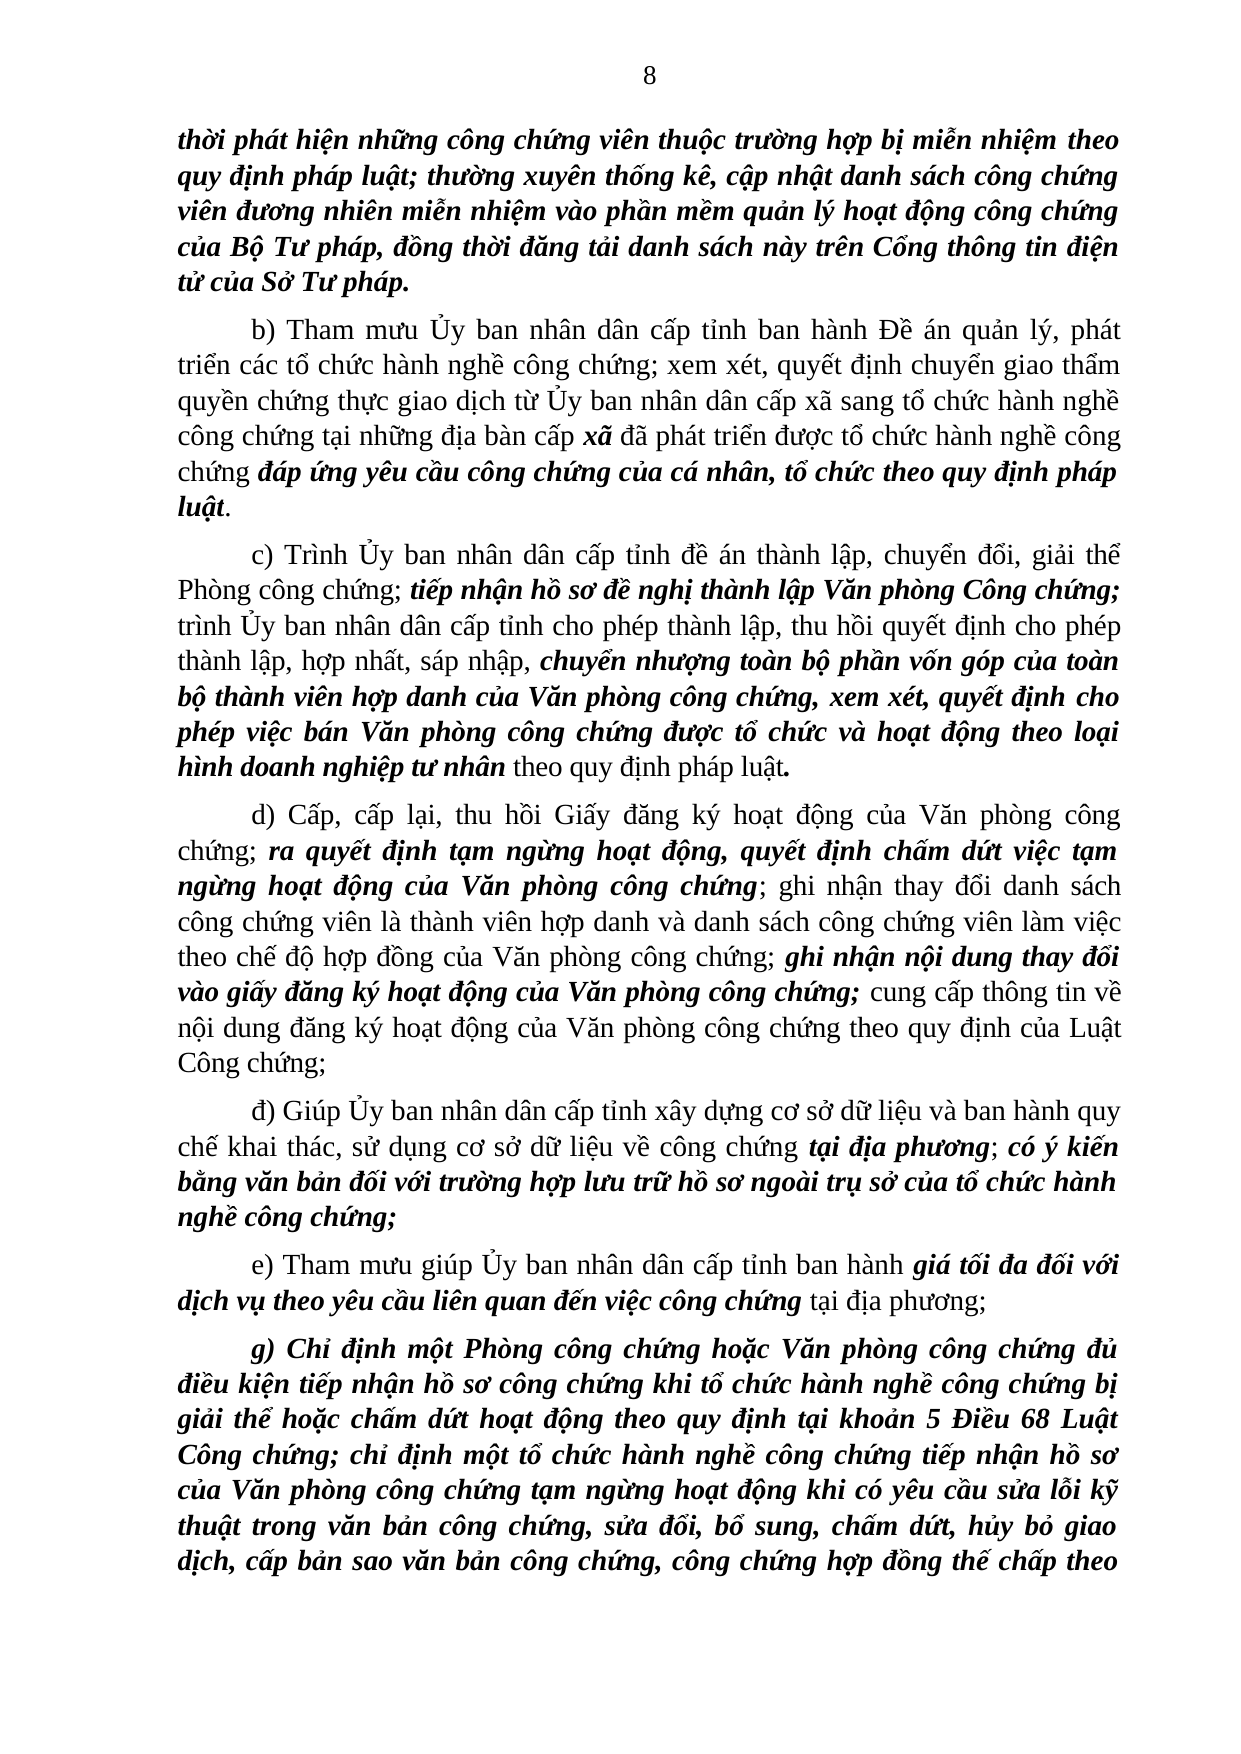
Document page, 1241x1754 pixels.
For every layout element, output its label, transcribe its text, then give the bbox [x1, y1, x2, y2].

text b) Tham mưu Ủy ban nhân dân cấp tỉnh ban hành Đề án quản lý, phát triển các tổ chức hành nghề công chứng; xem xét, quyết định chuyển giao thẩm quyền chứng thực giao dịch từ Ủy ban nhân dân cấp xã sang tổ chức hành nghề công chứng tại những địa bàn cấp xã đã phát triển được tổ chức hành nghề công chứng đáp ứng yêu cầu công chứng của cá nhân, tổ chức theo quy định pháp luật. [177, 311, 1122, 348]
text e) Tham mưu giúp Ủy ban nhân dân cấp tỉnh ban hành giá tối đa đối với dịch vụ theo yêu cầu liên quan đến việc công chứng tại địa phương; [177, 1246, 1122, 1317]
text d) Cấp, cấp lại, thu hồi Giấy đăng ký hoạt động của Văn phòng công chứng; ra quyết định tạm ngừng hoạt động, quyết định chấm dứt việc tạm ngừng hoạt động của Văn phòng công chứng; ghi nhận thay đổi danh sách công chứng viên là thành viên hợp danh và danh sách công chứng viên làm việc theo chế độ hợp đồng của Văn phòng công chứng; ghi nhận nội dung thay đổi vào giấy đăng ký hoạt động của Văn phòng công chứng; cung cấp thông tin về nội dung đăng ký hoạt động của Văn phòng công chứng theo quy định của Luật Công chứng; [177, 796, 1122, 1080]
text b) Tham mưu Ủy ban nhân dân cấp tỉnh ban hành Đề án quản lý, phát triển các tổ chức hành nghề công chứng; xem xét, quyết định chuyển giao thẩm quyền chứng thực giao dịch từ Ủy ban nhân dân cấp xã sang tổ chức hành nghề công chứng tại những địa bàn cấp xã đã phát triển được tổ chức hành nghề công chứng đáp ứng yêu cầu công chứng của cá nhân, tổ chức theo quy định pháp luật. [177, 452, 1122, 523]
text đ) Giúp Ủy ban nhân dân cấp tỉnh xây dựng cơ sở dữ liệu và ban hành quy chế khai thác, sử dụng cơ sở dữ liệu về công chứng tại địa phương; có ý kiến bằng văn bản đối với trường hợp lưu trữ hồ sơ ngoài trụ sở của tổ chức hành nghề công chứng; [177, 1092, 1122, 1234]
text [177, 1330, 1122, 1578]
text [177, 121, 1122, 298]
text c) Trình Ủy ban nhân dân cấp tỉnh đề án thành lập, chuyển đổi, giải thể Phòng công chứng; tiếp nhận hồ sơ đề nghị thành lập Văn phòng Công chứng; trình Ủy ban nhân dân cấp tỉnh cho phép thành lập, thu hồi quyết định cho phép thành lập, hợp nhất, sáp nhập, chuyển nhượng toàn bộ phần vốn góp của toàn bộ thành viên hợp danh của Văn phòng công chứng, xem xét, quyết định cho phép việc bán Văn phòng công chứng được tổ chức và hoạt động theo loại hình doanh nghiệp tư nhân theo quy định pháp luật. [177, 536, 1122, 784]
